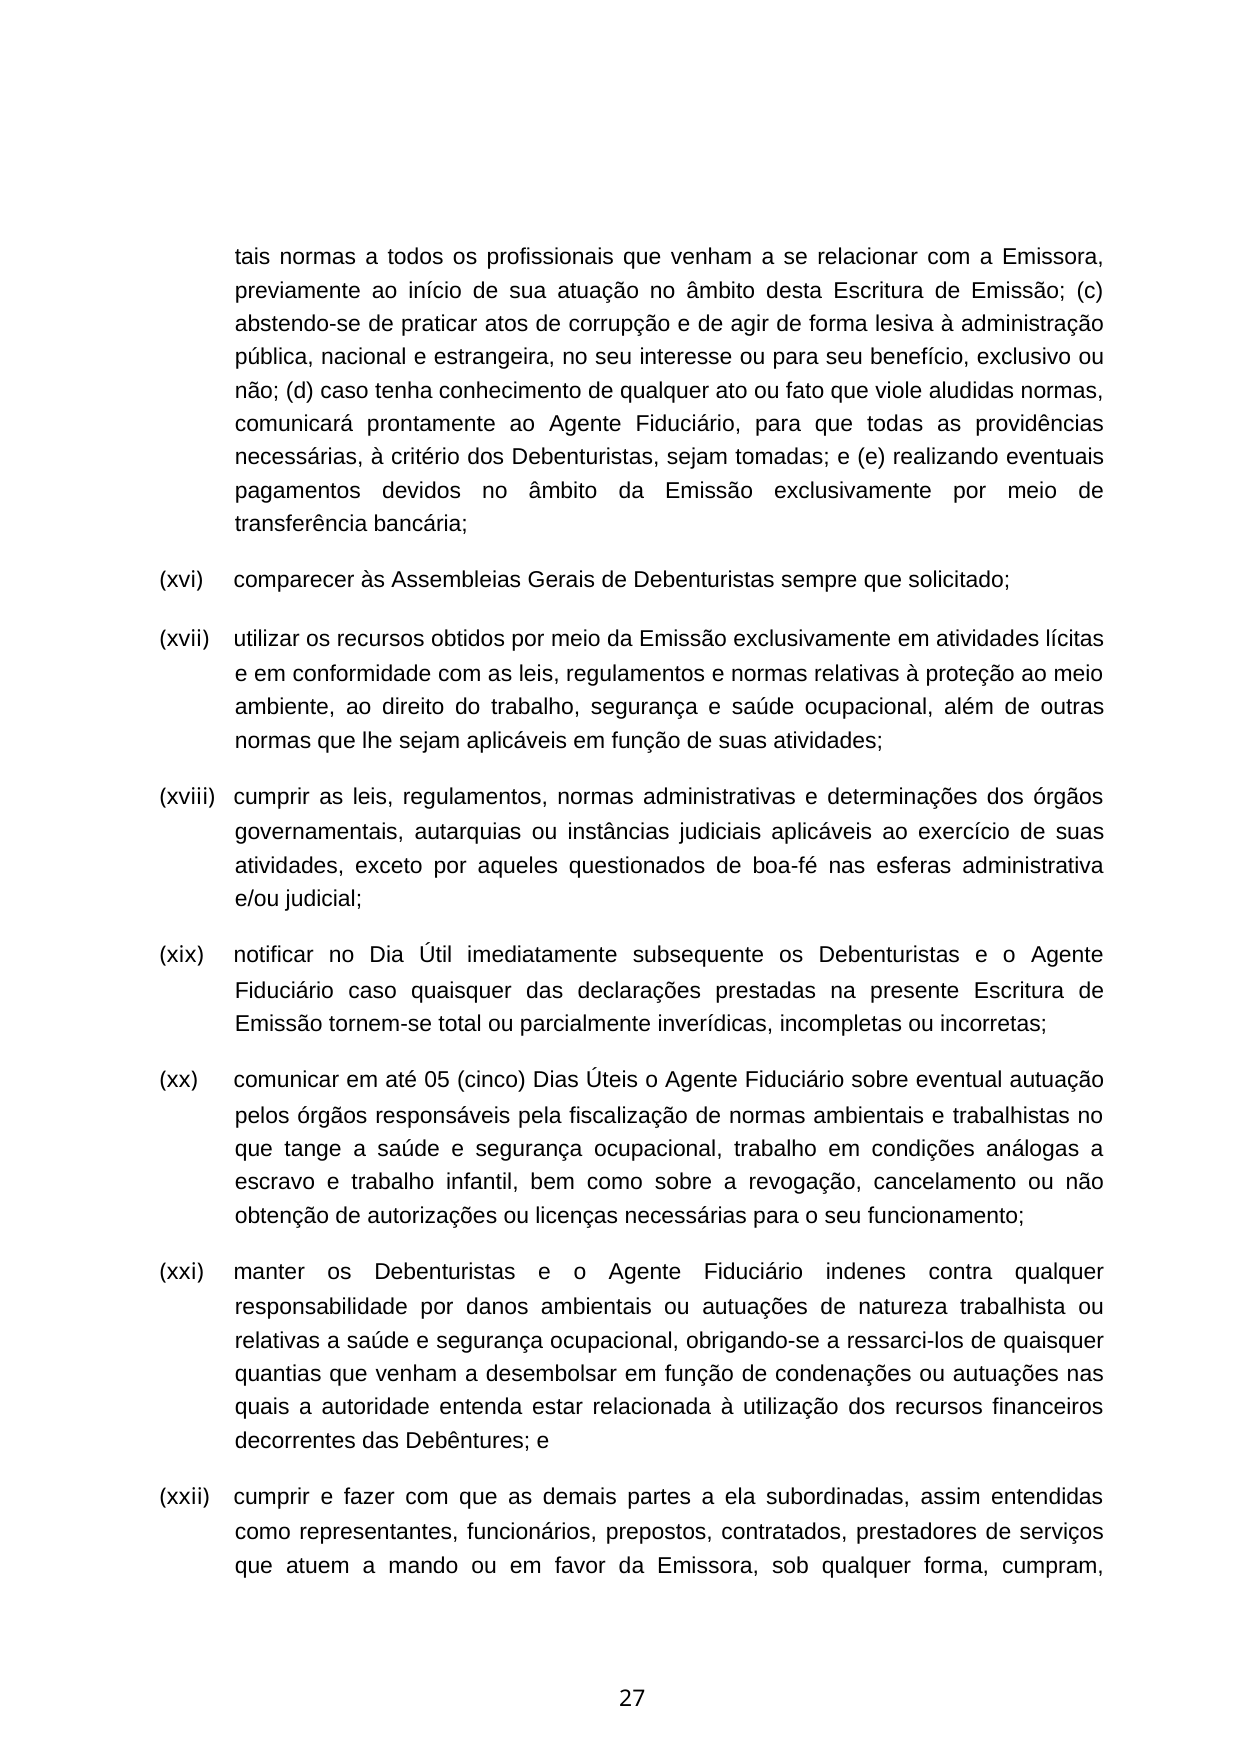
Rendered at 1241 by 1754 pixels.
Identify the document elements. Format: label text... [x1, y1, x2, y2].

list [159, 1478, 1104, 1578]
list notificar no Dia Útil imediatamente subsequente os Debenturistas e o Agente Fiduciário caso quaisquer das declarações prestadas na presente Escritura de Emissão tornem-se total ou parcialmente inverídicas, incompletas ou incorretas; [159, 936, 1104, 1036]
list comparecer às Assembleias Gerais de Debenturistas sempre que solicitado; [159, 561, 1104, 594]
list cumprir as leis, regulamentos, normas administrativas e determinações dos órgãos governamentais, autarquias ou instâncias judiciais aplicáveis ao exercício de suas atividades, exceto por aqueles questionados de boa-fé nas esferas administrativa e/ou judicial; [159, 778, 1104, 911]
list manter os Debenturistas e o Agente Fiduciário indenes contra qualquer responsabilidade por danos ambientais ou autuações de natureza trabalhista ou relativas a saúde e segurança ocupacional, obrigando-se a ressarci-los de quaisquer quantias que venham a desembolsar em função de condenações ou autuações nas quais a autoridade entenda estar relacionada à utilização dos recursos financeiros decorrentes das Debêntures; e [159, 1253, 1104, 1453]
list comunicar em até 05 (cinco) Dias Úteis o Agente Fiduciário sobre eventual autuação pelos órgãos responsáveis pela fiscalização de normas ambientais e trabalhistas no que tange a saúde e segurança ocupacional, trabalho em condições análogas a escravo e trabalho infantil, bem como sobre a revogação, cancelamento ou não obtenção de autorizações ou licenças necessárias para o seu funcionamento; [159, 1061, 1104, 1228]
list utilizar os recursos obtidos por meio da Emissão exclusivamente em atividades lícitas e em conformidade com as leis, regulamentos e normas relativas à proteção ao meio ambiente, ao direito do trabalho, segurança e saúde ocupacional, além de outras normas que lhe sejam aplicáveis em função de suas atividades; [159, 619, 1104, 753]
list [159, 236, 1104, 536]
